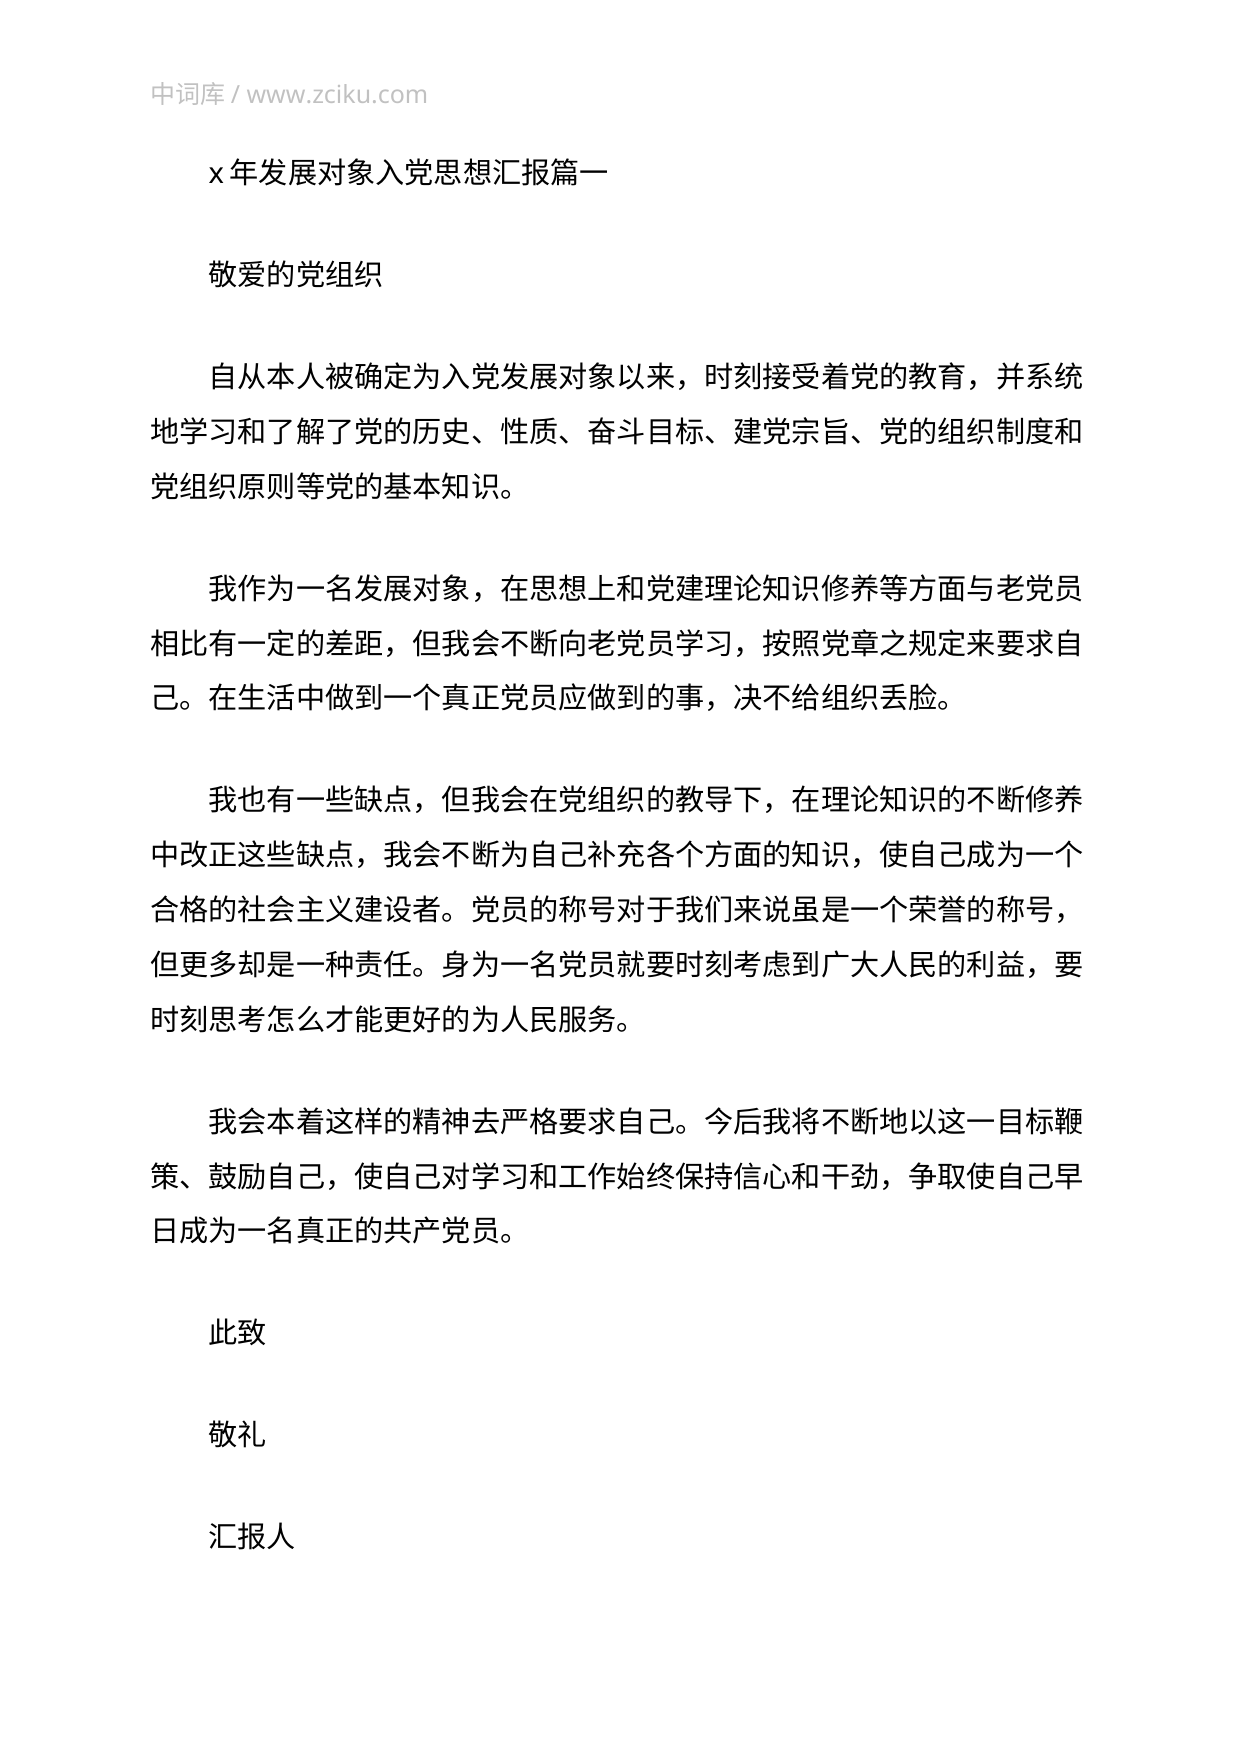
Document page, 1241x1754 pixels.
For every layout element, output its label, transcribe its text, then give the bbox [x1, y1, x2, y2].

text 我会本着这样的精神去严格要求自己。今后我将不断地以这一目标鞭策、鼓励自己，使自己对学习和工作始终保持信心和干劲，争取使自己早日成为一名真正的共产党员。 [150, 1098, 1090, 1250]
text 此致 [150, 1310, 1090, 1352]
text 我作为一名发展对象，在思想上和党建理论知识修养等方面与老党员相比有一定的差距，但我会不断向老党员学习，按照党章之规定来要求自己。在生活中做到一个真正党员应做到的事，决不给组织丢脸。 [150, 565, 1090, 717]
text 自从本人被确定为入党发展对象以来，时刻接受着党的教育，并系统地学习和了解了党的历史、性质、奋斗目标、建党宗旨、党的组织制度和党组织原则等党的基本知识。 [150, 354, 1090, 506]
text 汇报人 [150, 1513, 1090, 1556]
text x年发展对象入党思想汇报篇一 [150, 150, 1090, 192]
text 敬爱的党组织 [150, 252, 1090, 294]
text 我也有一些缺点，但我会在党组织的教导下，在理论知识的不断修养中改正这些缺点，我会不断为自己补充各个方面的知识，使自己成为一个合格的社会主义建设者。党员的称号对于我们来说虽是一个荣誉的称号，但更多却是一种责任。身为一名党员就要时刻考虑到广大人民的利益，要时刻思考怎么才能更好的为人民服务。 [150, 777, 1090, 1039]
text 敬礼 [150, 1412, 1090, 1454]
